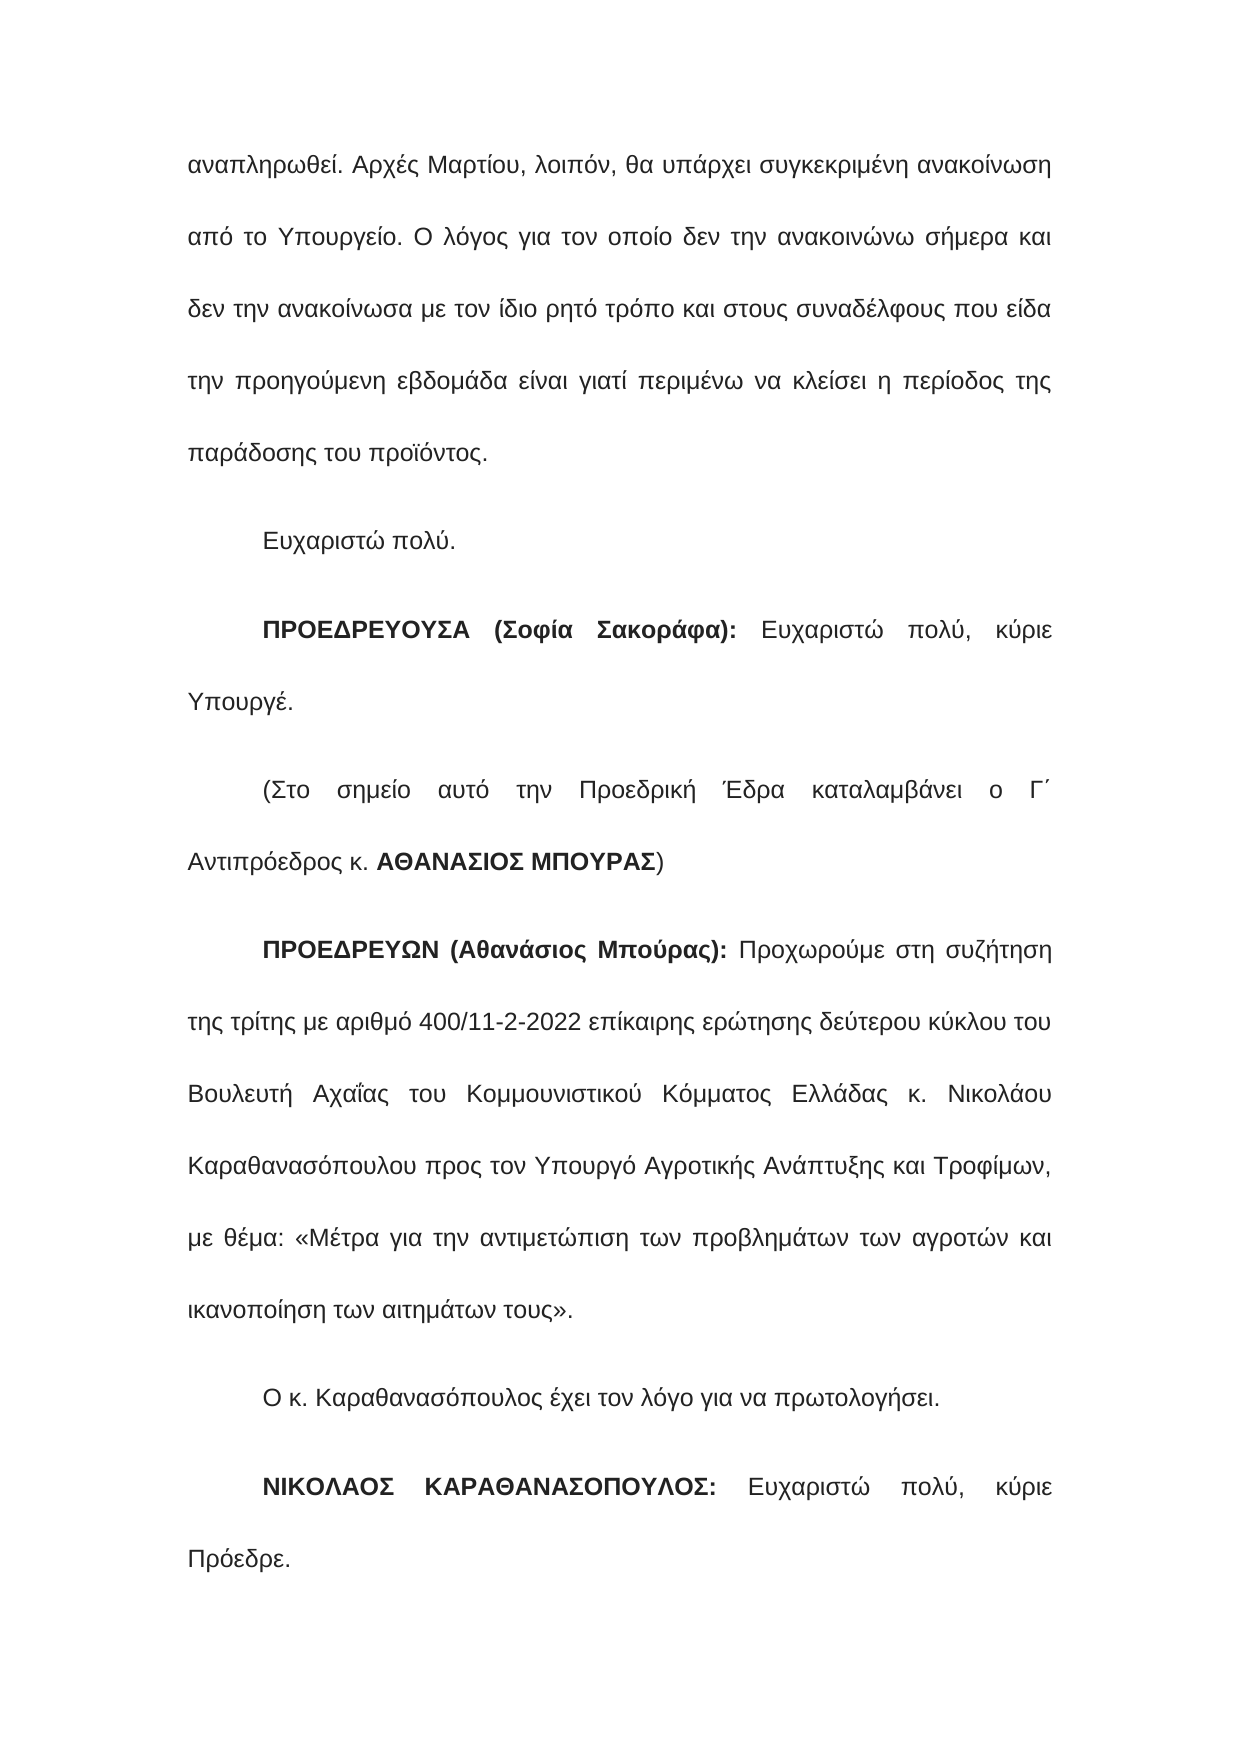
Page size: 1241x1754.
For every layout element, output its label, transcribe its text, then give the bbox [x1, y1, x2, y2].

text (Στο σημείο αυτό την Προεδρική Έδρα καταλαμβάνει ο Γ΄ Αντιπρόεδρος κ. ΑΘΑΝΑΣΙΟΣ ΜΠΟΥΡΑΣ) [187, 775, 1053, 876]
text Ευχαριστώ πολύ. [187, 526, 1053, 555]
text ΝΙΚΟΛΑΟΣ ΚΑΡΑΘΑΝΑΣΟΠΟΥΛΟΣ: Ευχαριστώ πολύ, κύριε Πρόεδρε. [187, 1472, 1053, 1572]
text ΠΡΟΕΔΡΕΥΩΝ (Αθανάσιος Μπούρας): Προχωρούμε στη συζήτηση της τρίτης με αριθμό 400/11-2-2022 επίκαιρης ερώτησης δεύτερου κύκλου του Βουλευτή Αχαΐας του Κομμουνιστικού Κόμματος Ελλάδας κ. Νικολάου Καραθανασόπουλου προς τον Υπουργό Αγροτικής Ανάπτυξης και Τροφίμων, με θέμα: «Μέτρα για την αντιμετώπιση των προβλημάτων των αγροτών και ικανοποίηση των αιτημάτων τους». [187, 935, 1053, 1323]
text Ο κ. Καραθανασόπουλος έχει τον λόγο για να πρωτολογήσει. [187, 1383, 1053, 1412]
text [187, 150, 1053, 466]
text ΠΡΟΕΔΡΕΥΟΥΣΑ (Σοφία Σακοράφα): Ευχαριστώ πολύ, κύριε Υπουργέ. [187, 614, 1053, 715]
